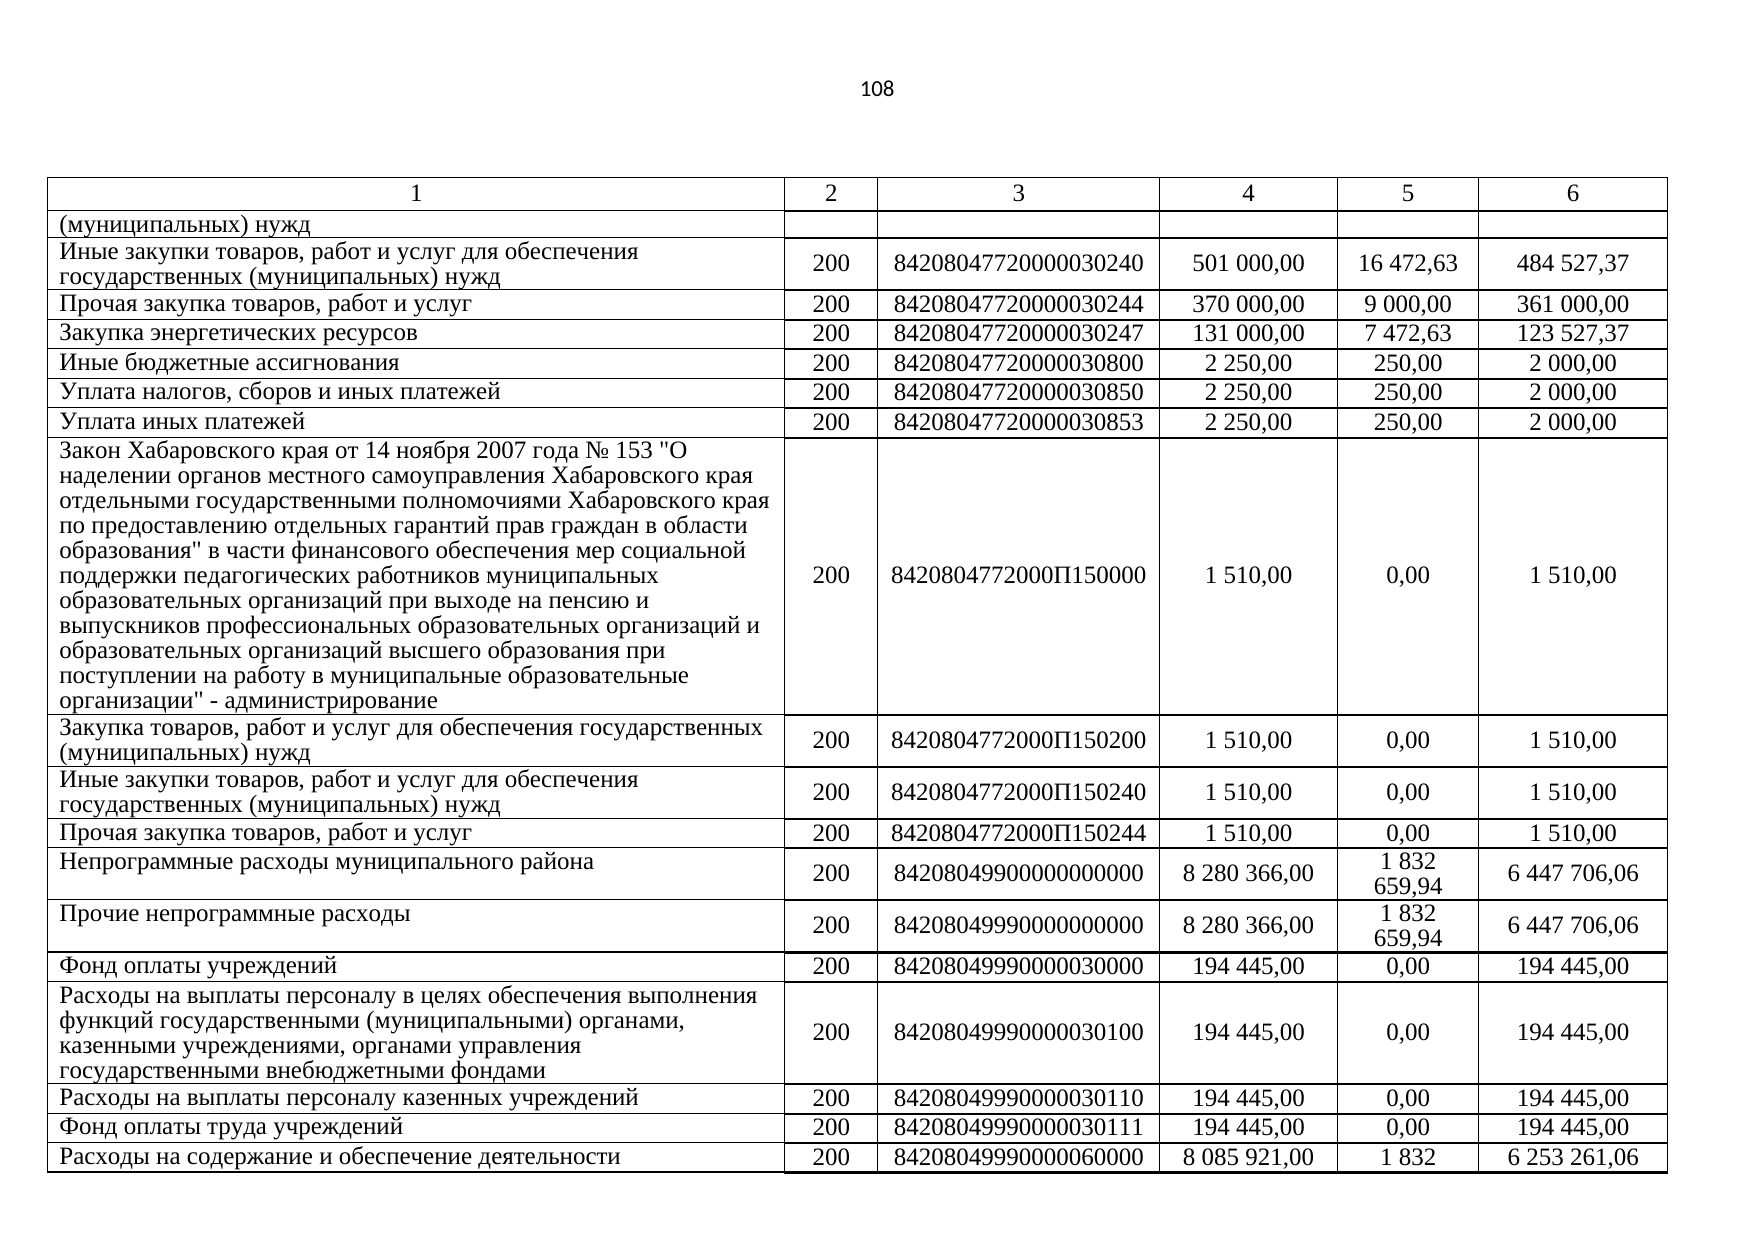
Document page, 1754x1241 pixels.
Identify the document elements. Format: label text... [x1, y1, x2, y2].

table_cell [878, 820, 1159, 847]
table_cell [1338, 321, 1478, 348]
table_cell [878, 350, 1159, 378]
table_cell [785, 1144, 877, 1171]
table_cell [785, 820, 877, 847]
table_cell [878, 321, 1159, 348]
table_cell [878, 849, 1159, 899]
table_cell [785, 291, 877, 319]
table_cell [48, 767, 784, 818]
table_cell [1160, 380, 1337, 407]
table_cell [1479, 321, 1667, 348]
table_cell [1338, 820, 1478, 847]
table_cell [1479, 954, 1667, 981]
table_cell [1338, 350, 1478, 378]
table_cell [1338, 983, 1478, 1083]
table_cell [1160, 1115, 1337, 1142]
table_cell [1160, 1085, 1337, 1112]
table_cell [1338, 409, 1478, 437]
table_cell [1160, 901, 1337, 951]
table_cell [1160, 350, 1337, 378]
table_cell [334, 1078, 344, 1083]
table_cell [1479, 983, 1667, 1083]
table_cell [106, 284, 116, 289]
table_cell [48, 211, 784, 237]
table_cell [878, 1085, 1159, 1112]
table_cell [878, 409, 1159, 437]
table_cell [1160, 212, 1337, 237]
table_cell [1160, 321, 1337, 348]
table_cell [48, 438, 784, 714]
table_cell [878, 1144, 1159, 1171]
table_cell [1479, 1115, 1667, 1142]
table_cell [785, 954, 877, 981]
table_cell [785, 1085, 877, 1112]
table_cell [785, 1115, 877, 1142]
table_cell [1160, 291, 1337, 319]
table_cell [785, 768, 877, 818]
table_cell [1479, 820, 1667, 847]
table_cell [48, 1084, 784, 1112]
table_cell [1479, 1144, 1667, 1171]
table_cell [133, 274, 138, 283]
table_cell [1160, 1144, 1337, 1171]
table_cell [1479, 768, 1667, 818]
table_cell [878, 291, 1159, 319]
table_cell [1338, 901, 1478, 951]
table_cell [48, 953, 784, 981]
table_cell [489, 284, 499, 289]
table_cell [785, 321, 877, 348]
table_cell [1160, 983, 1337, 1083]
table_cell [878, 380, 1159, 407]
table_header 4 [1160, 178, 1337, 210]
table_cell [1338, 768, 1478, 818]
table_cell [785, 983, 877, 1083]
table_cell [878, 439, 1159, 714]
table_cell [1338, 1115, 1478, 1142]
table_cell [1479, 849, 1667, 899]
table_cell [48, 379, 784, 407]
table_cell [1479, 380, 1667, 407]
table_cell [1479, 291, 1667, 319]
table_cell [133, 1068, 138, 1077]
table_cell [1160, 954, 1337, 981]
table_header 2 [785, 178, 877, 210]
table_header 3 [878, 178, 1159, 210]
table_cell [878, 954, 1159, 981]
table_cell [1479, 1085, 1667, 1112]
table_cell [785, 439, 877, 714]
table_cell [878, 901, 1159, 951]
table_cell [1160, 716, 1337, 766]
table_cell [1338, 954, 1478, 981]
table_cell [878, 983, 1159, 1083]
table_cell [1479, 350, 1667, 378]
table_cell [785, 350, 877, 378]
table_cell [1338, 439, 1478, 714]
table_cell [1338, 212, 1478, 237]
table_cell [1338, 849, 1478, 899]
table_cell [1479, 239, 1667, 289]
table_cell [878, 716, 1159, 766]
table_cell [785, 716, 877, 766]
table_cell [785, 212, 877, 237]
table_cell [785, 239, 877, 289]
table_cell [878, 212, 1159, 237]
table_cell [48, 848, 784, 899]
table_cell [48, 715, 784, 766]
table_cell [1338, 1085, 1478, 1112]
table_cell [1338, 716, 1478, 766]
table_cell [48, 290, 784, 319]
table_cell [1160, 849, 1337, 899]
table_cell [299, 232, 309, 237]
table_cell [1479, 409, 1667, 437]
table_header 5 [1338, 178, 1478, 210]
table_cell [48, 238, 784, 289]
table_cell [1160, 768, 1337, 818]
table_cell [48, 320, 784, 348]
table_header 6 [1479, 178, 1667, 210]
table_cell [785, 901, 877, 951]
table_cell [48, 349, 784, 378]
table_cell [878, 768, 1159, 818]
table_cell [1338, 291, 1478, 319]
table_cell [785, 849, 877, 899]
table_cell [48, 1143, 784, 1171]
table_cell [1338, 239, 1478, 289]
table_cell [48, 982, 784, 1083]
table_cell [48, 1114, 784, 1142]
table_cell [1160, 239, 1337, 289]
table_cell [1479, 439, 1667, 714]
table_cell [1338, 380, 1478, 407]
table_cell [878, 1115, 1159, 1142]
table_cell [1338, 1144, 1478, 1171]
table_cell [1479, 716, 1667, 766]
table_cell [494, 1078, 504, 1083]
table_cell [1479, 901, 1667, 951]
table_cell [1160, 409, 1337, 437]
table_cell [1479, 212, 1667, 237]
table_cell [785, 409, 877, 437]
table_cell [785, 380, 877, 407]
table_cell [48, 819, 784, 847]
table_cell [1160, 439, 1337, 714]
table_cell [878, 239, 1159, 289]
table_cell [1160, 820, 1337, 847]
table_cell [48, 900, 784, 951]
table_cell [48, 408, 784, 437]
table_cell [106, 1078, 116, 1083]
table_header 1 [48, 178, 784, 210]
